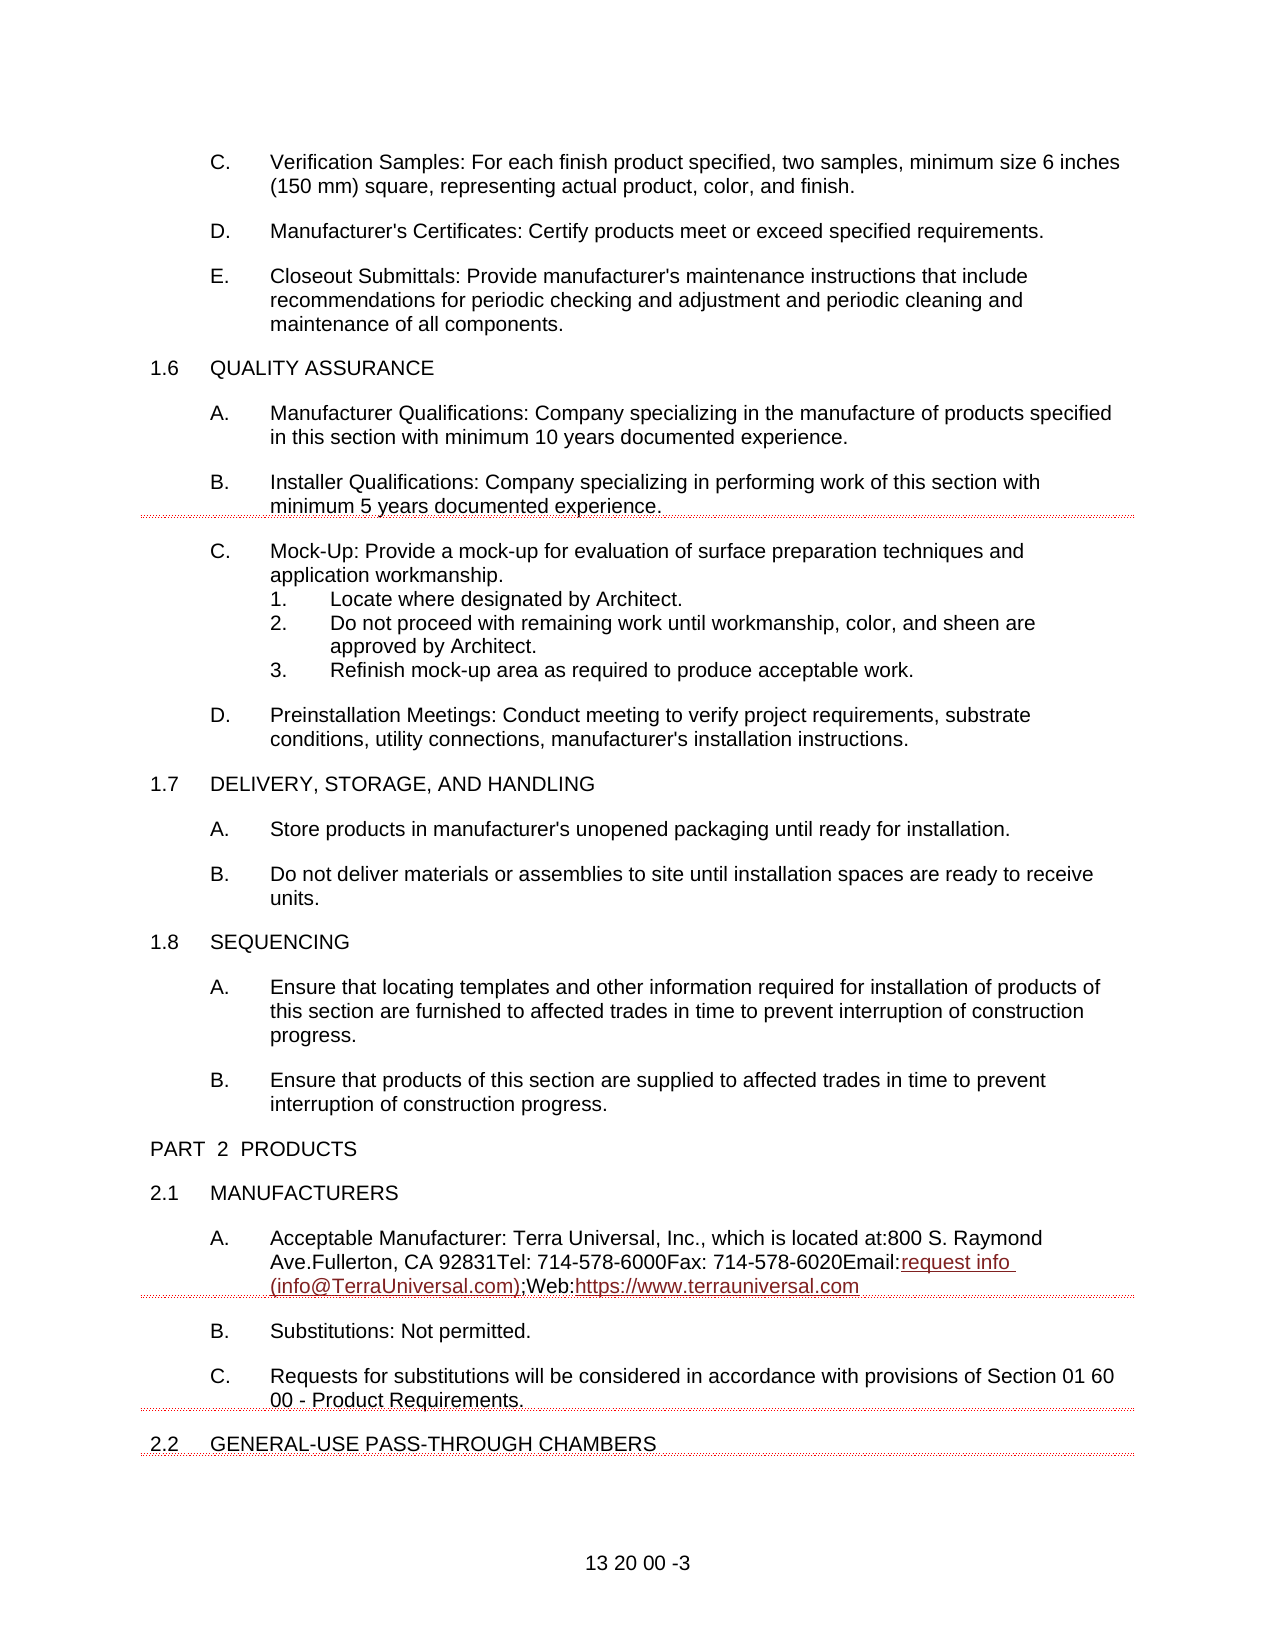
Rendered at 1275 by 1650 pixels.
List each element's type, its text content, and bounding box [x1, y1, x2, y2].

list Ensure that products of this section are supplied to affected trades in time to prevent interruption of construction progress. [210, 1068, 1125, 1116]
list Ensure that locating templates and other information required for installation of products of this section are furnished to affected trades in time to prevent interruption of construction progress. [210, 975, 1125, 1047]
list Manufacturer's Certificates: Certify products meet or exceed specified requirements. [210, 219, 1125, 243]
list Installer Qualifications: Company specializing in performing work of this section with minimum 5 years documented experience. [210, 470, 1125, 518]
list Locate where designated by Architect. [270, 586, 1125, 610]
list Do not deliver materials or assemblies to site until installation spaces are ready to receive units. [210, 861, 1125, 909]
list Requests for substitutions will be considered in accordance with provisions of Section 01 60 00 - Product Requirements. [210, 1363, 1125, 1411]
list GENERAL-USE PASS-THROUGH CHAMBERS [150, 1432, 1125, 1456]
list Closeout Submittals: Provide manufacturer's maintenance instructions that include recommendations for periodic checking and adjustment and periodic cleaning and maintenance of all components. [210, 263, 1125, 335]
list Substitutions: Not permitted. [210, 1319, 1125, 1343]
list Mock-Up: Provide a mock-up for evaluation of surface preparation techniques and application workmanship. [210, 538, 1125, 586]
list Verification Samples: For each finish product specified, two samples, minimum size 6 inches (150 mm) square, representing actual product, color, and finish. [210, 150, 1125, 198]
list Preinstallation Meetings: Conduct meeting to verify project requirements, substrate conditions, utility connections, manufacturer's installation instructions. [210, 703, 1125, 751]
list QUALITY ASSURANCE [150, 356, 1125, 380]
list Store products in manufacturer's unopened packaging until ready for installation. [210, 817, 1125, 841]
list Acceptable Manufacturer: Terra Universal, Inc., which is located at:800 S. Raymond Ave.Fullerton, CA 92831Tel: 714-578-6000Fax: 714-578-6020Email: request info (info@TerraUniversal.com);Web: https://www.terrauniversal.com [210, 1226, 1125, 1298]
list Do not proceed with remaining work until workmanship, color, and sheen are approved by Architect. [270, 610, 1125, 658]
list DELIVERY, STORAGE, AND HANDLING [150, 772, 1125, 796]
list PRODUCTS [150, 1136, 1125, 1160]
list SEQUENCING [150, 930, 1125, 954]
list Refinish mock-up area as required to produce acceptable work. [270, 658, 1125, 682]
list MANUFACTURERS [150, 1181, 1125, 1205]
list Manufacturer Qualifications: Company specializing in the manufacture of products specified in this section with minimum 10 years documented experience. [210, 401, 1125, 449]
